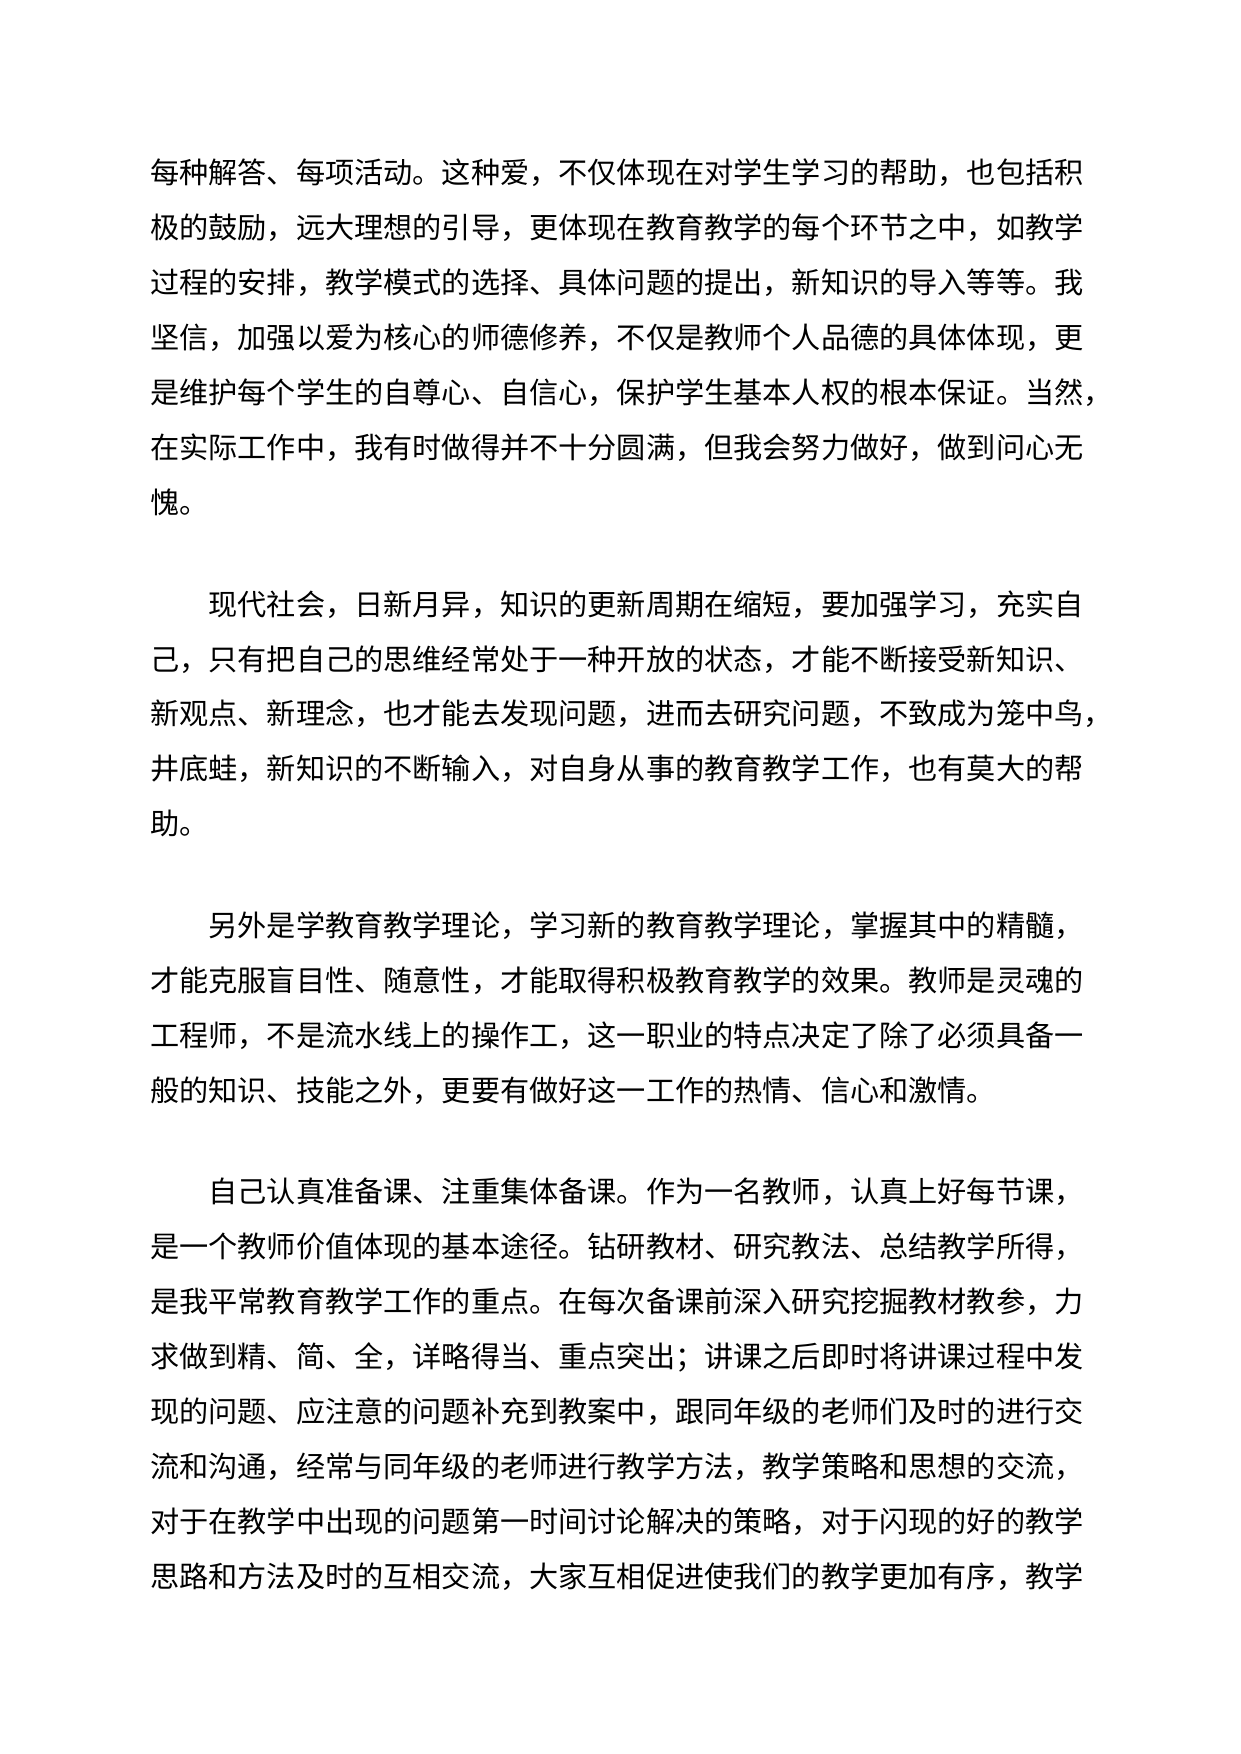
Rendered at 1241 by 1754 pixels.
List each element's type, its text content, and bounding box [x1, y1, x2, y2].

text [150, 1169, 1090, 1596]
text 另外是学教育教学理论，学习新的教育教学理论，掌握其中的精髓，才能克服盲目性、随意性，才能取得积极教育教学的效果。教师是灵魂的工程师，不是流水线上的操作工，这一职业的特点决定了除了必须具备一般的知识、技能之外，更要有做好这一工作的热情、信心和激情。 [150, 902, 1090, 1109]
text 现代社会，日新月异，知识的更新周期在缩短，要加强学习，充实自己，只有把自己的思维经常处于一种开放的状态，才能不断接受新知识、新观点、新理念，也才能去发现问题，进而去研究问题，不致成为笼中鸟，井底蛙，新知识的不断输入，对自身从事的教育教学工作，也有莫大的帮助。 [150, 581, 1090, 843]
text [150, 150, 1090, 522]
